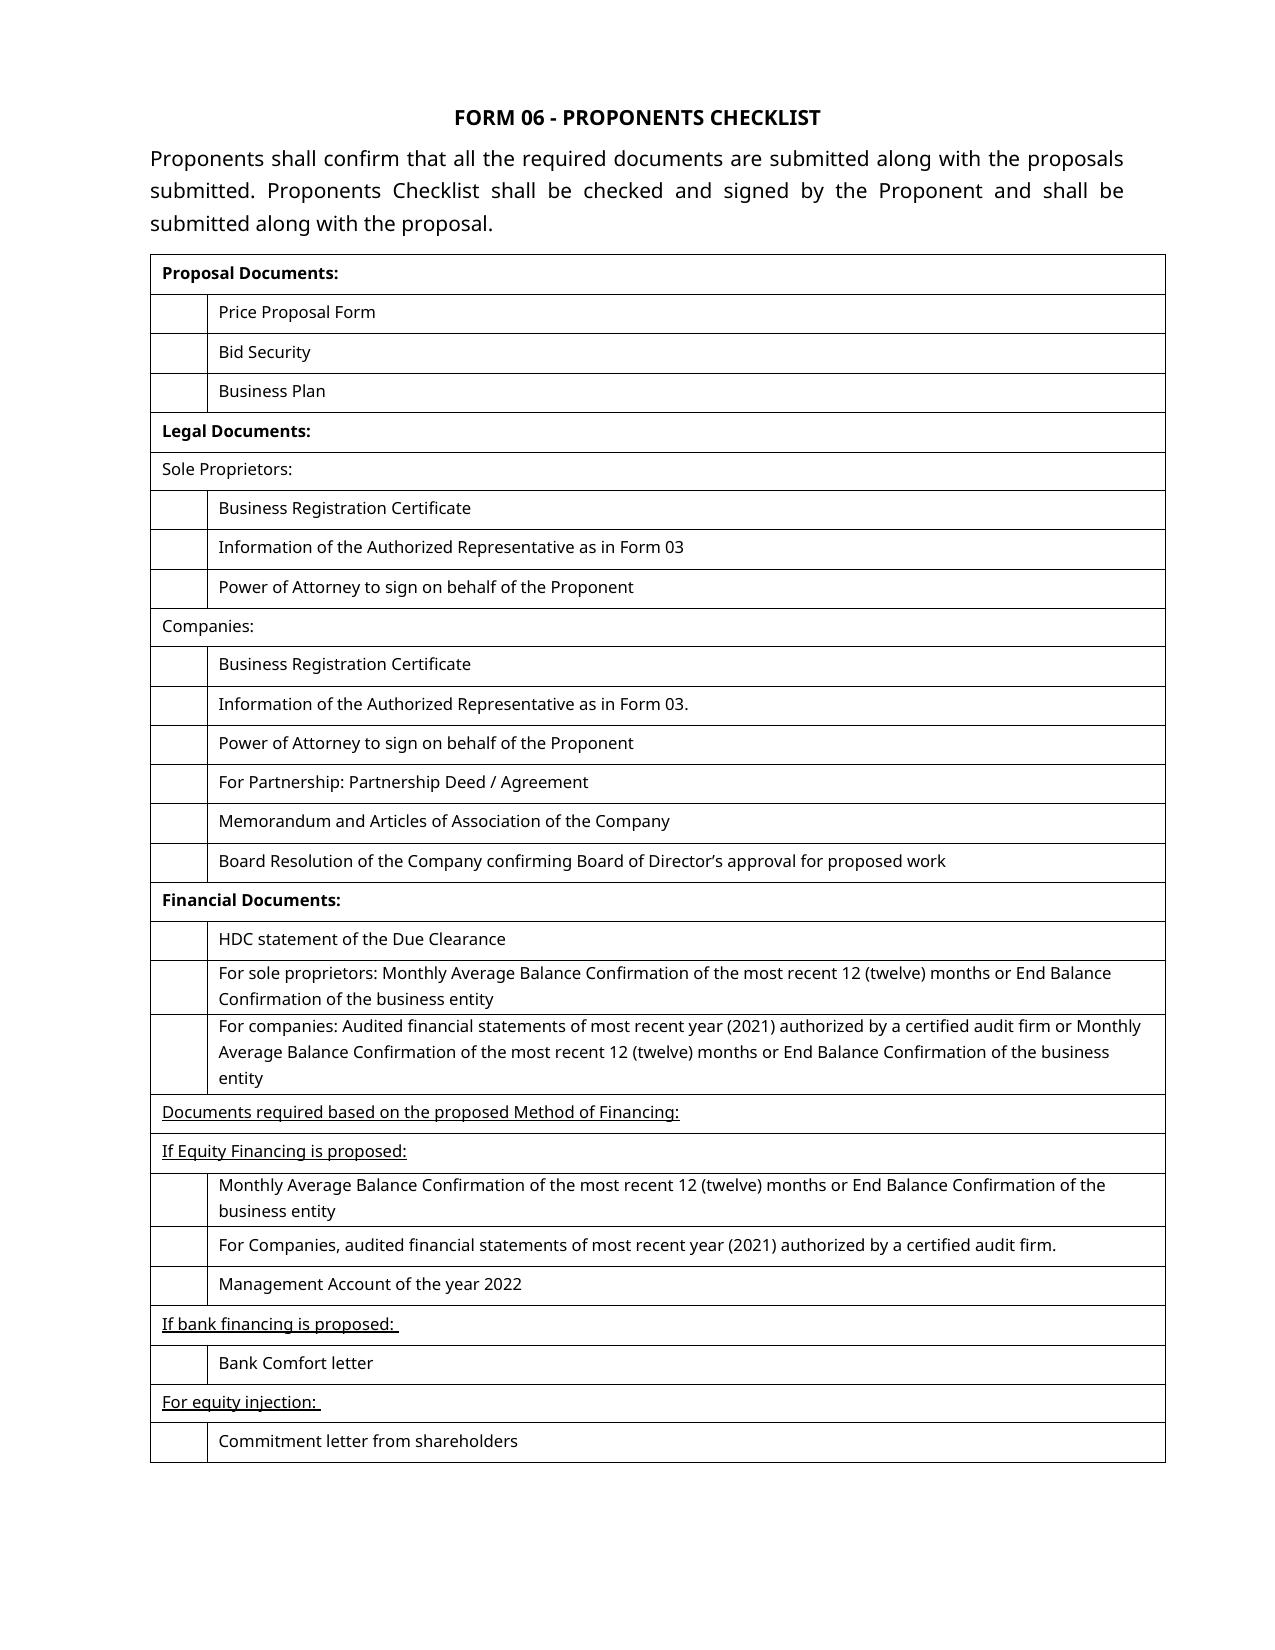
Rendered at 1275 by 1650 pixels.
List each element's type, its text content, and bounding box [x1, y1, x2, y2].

table_cell [151, 1174, 207, 1226]
table_cell Business Registration Certificate [208, 491, 1165, 529]
table_cell For companies: Audited financial statements of most recent year (2021) authorized by a certified audit firm or Monthly Average Balance Confirmation of the most recent 12 (twelve) months or End Balance Confirmation of the business entity [208, 1015, 1165, 1093]
table_cell [151, 1015, 207, 1093]
table_cell [151, 334, 207, 373]
table_cell [151, 1423, 207, 1462]
table_cell [151, 570, 207, 608]
table_cell [151, 374, 207, 412]
table_cell If bank financing is proposed: [151, 1306, 1165, 1344]
table_cell Sole Proprietors: [151, 453, 1165, 490]
table_cell For sole proprietors: Monthly Average Balance Confirmation of the most recent 12 (twelve) months or End Balance Confirmation of the business entity [208, 961, 1165, 1014]
table_cell [151, 922, 207, 960]
table_cell [151, 687, 207, 724]
table_cell If Equity Financing is proposed: [151, 1134, 1165, 1172]
table_cell [151, 804, 207, 843]
table_cell Board Resolution of the Company confirming Board of Director’s approval for proposed work [208, 844, 1165, 882]
table_cell Power of Attorney to sign on behalf of the Proponent [208, 726, 1165, 764]
table_header Proposal Documents: [151, 255, 1165, 294]
table_cell HDC statement of the Due Clearance [208, 922, 1165, 960]
table_cell [151, 765, 207, 803]
table_cell Information of the Authorized Representative as in Form 03. [208, 687, 1165, 724]
table_cell [151, 491, 207, 529]
table_cell Financial Documents: [151, 883, 1165, 921]
table_cell Price Proposal Form [208, 295, 1165, 333]
table_cell Management Account of the year 2022 [208, 1267, 1165, 1305]
table_cell [151, 295, 207, 333]
table_cell Bid Security [208, 334, 1165, 373]
table_cell For Partnership: Partnership Deed / Agreement [208, 765, 1165, 803]
table_cell [151, 530, 207, 568]
table_cell Legal Documents: [151, 413, 1165, 452]
text FORM 06 - PROPONENTS CHECKLIST [150, 103, 1125, 132]
table_cell Memorandum and Articles of Association of the Company [208, 804, 1165, 843]
table_cell Business Plan [208, 374, 1165, 412]
table_cell Commitment letter from shareholders [208, 1423, 1165, 1462]
text Proponents shall confirm that all the required documents are submitted along with the proposals submitted. Proponents Checklist shall be checked and signed by the Proponent and shall be submitted along with the proposal. [150, 144, 1125, 238]
table_cell For equity injection: [151, 1385, 1165, 1422]
table_cell For Companies, audited financial statements of most recent year (2021) authorized by a certified audit firm. [208, 1227, 1165, 1266]
table_cell [151, 1346, 207, 1384]
table_cell [151, 844, 207, 882]
table_cell [151, 1267, 207, 1305]
table_cell [151, 1227, 207, 1266]
table_cell [151, 961, 207, 1014]
table_cell Information of the Authorized Representative as in Form 03 [208, 530, 1165, 568]
table_cell Business Registration Certificate [208, 647, 1165, 686]
table_cell Monthly Average Balance Confirmation of the most recent 12 (twelve) months or End Balance Confirmation of the business entity [208, 1174, 1165, 1226]
table_cell Documents required based on the proposed Method of Financing: [151, 1095, 1165, 1133]
table_cell [151, 726, 207, 764]
table_cell Companies: [151, 609, 1165, 646]
table_cell [151, 647, 207, 686]
table_cell Bank Comfort letter [208, 1346, 1165, 1384]
table_cell Power of Attorney to sign on behalf of the Proponent [208, 570, 1165, 608]
